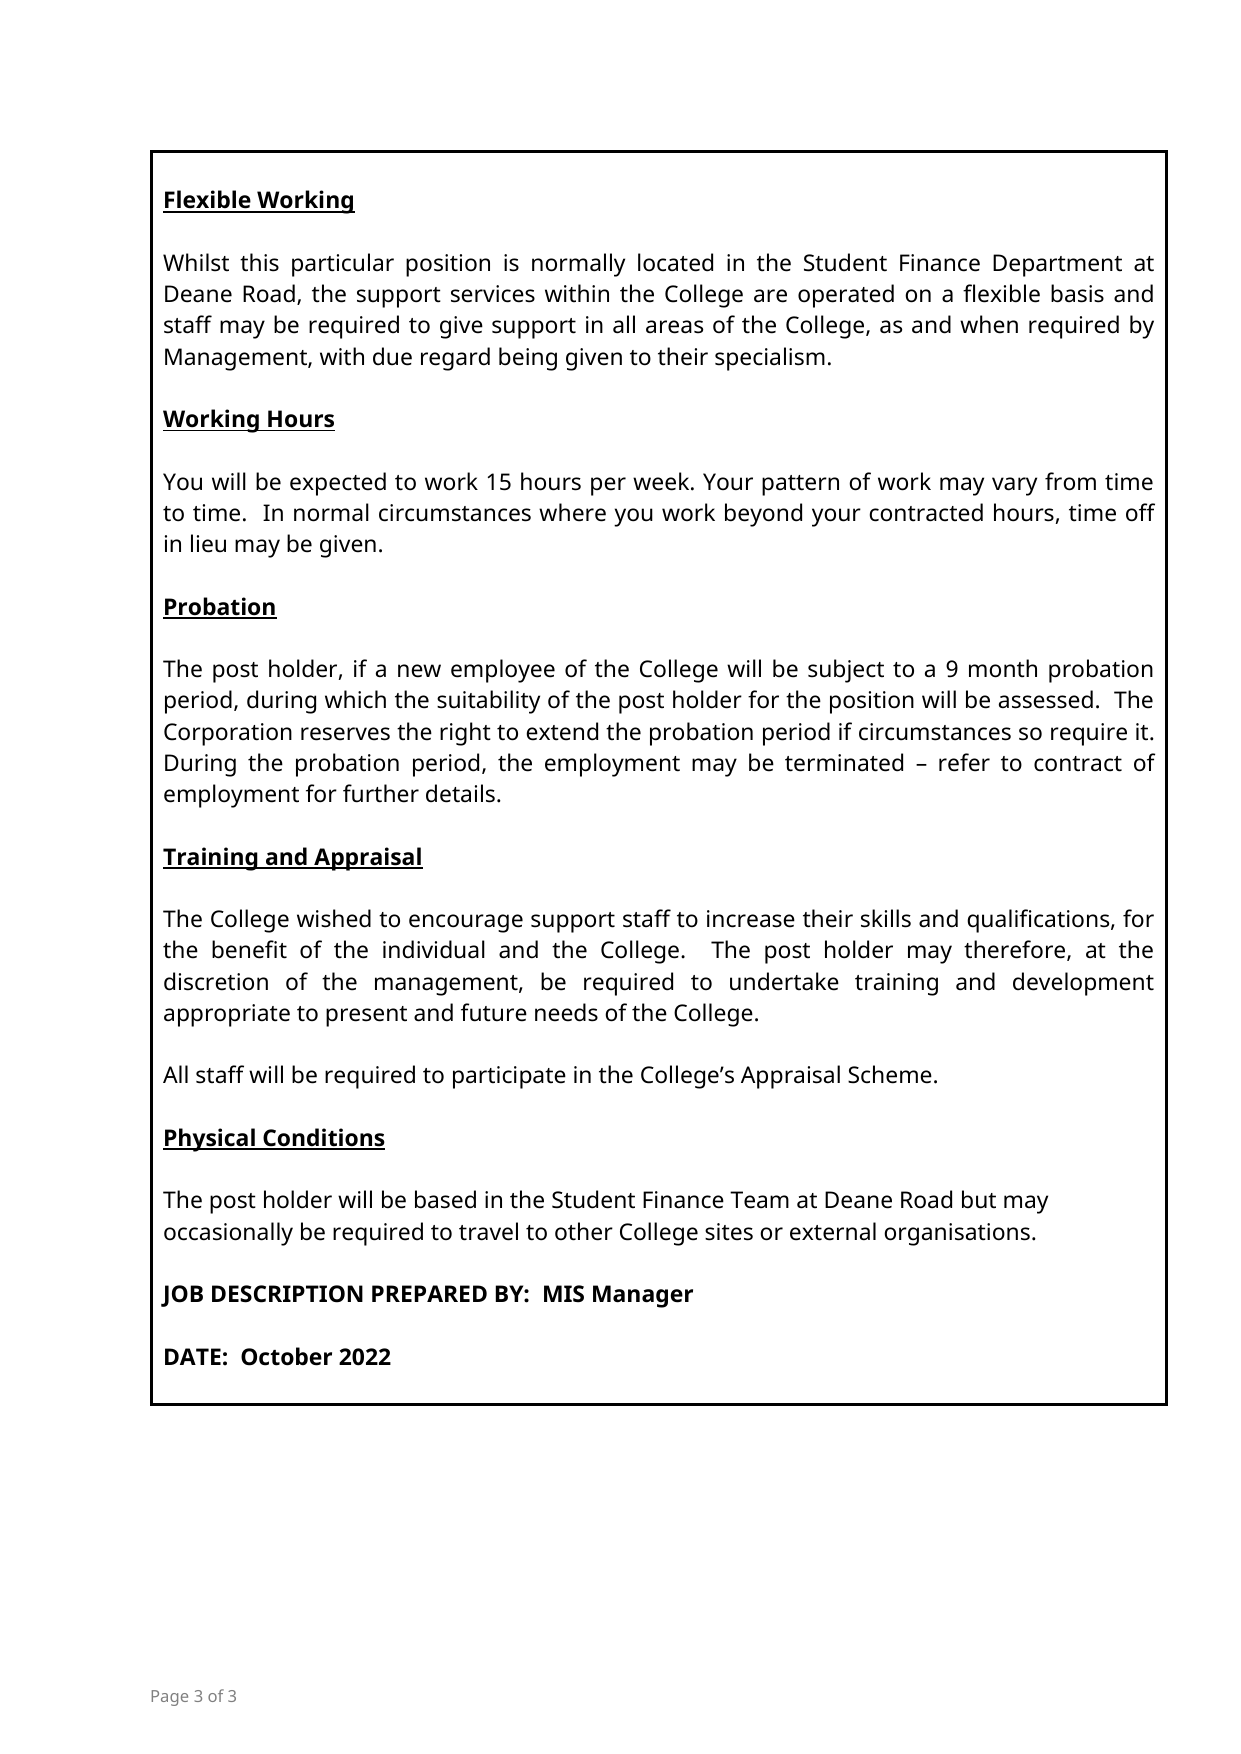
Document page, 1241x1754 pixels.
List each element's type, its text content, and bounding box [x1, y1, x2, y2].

table_header Flexible Working Whilst this particular position is normally located in the Student Finance Department at Deane Road, the support services within the College are operated on a flexible basis and staff may be required to give support in all areas of the College, as and when required by Management, with due regard being given to their specialism. Working Hours You will be expected to work 15 hours per week. Your pattern of work may vary from time to time. In normal circumstances where you work beyond your contracted hours, time off in lieu may be given. Probation The post holder, if a new employee of the College will be subject to a 9 month probation period, during which the suitability of the post holder for the position will be assessed. The Corporation reserves the right to extend the probation period if circumstances so require it. During the probation period, the employment may be terminated – refer to contract of employment for further details. Training and Appraisal The College wished to encourage support staff to increase their skills and qualifications, for the benefit of the individual and the College. The post holder may therefore, at the discretion of the management, be required to undertake training and development appropriate to present and future needs of the College. All staff will be required to participate in the College’s Appraisal Scheme. Physical Conditions The post holder will be based in the Student Finance Team at Deane Road but may occasionally be required to travel to other College sites or external organisations. JOB DESCRIPTION PREPARED BY: MIS Manager DATE: October 2022 [153, 153, 1165, 1403]
